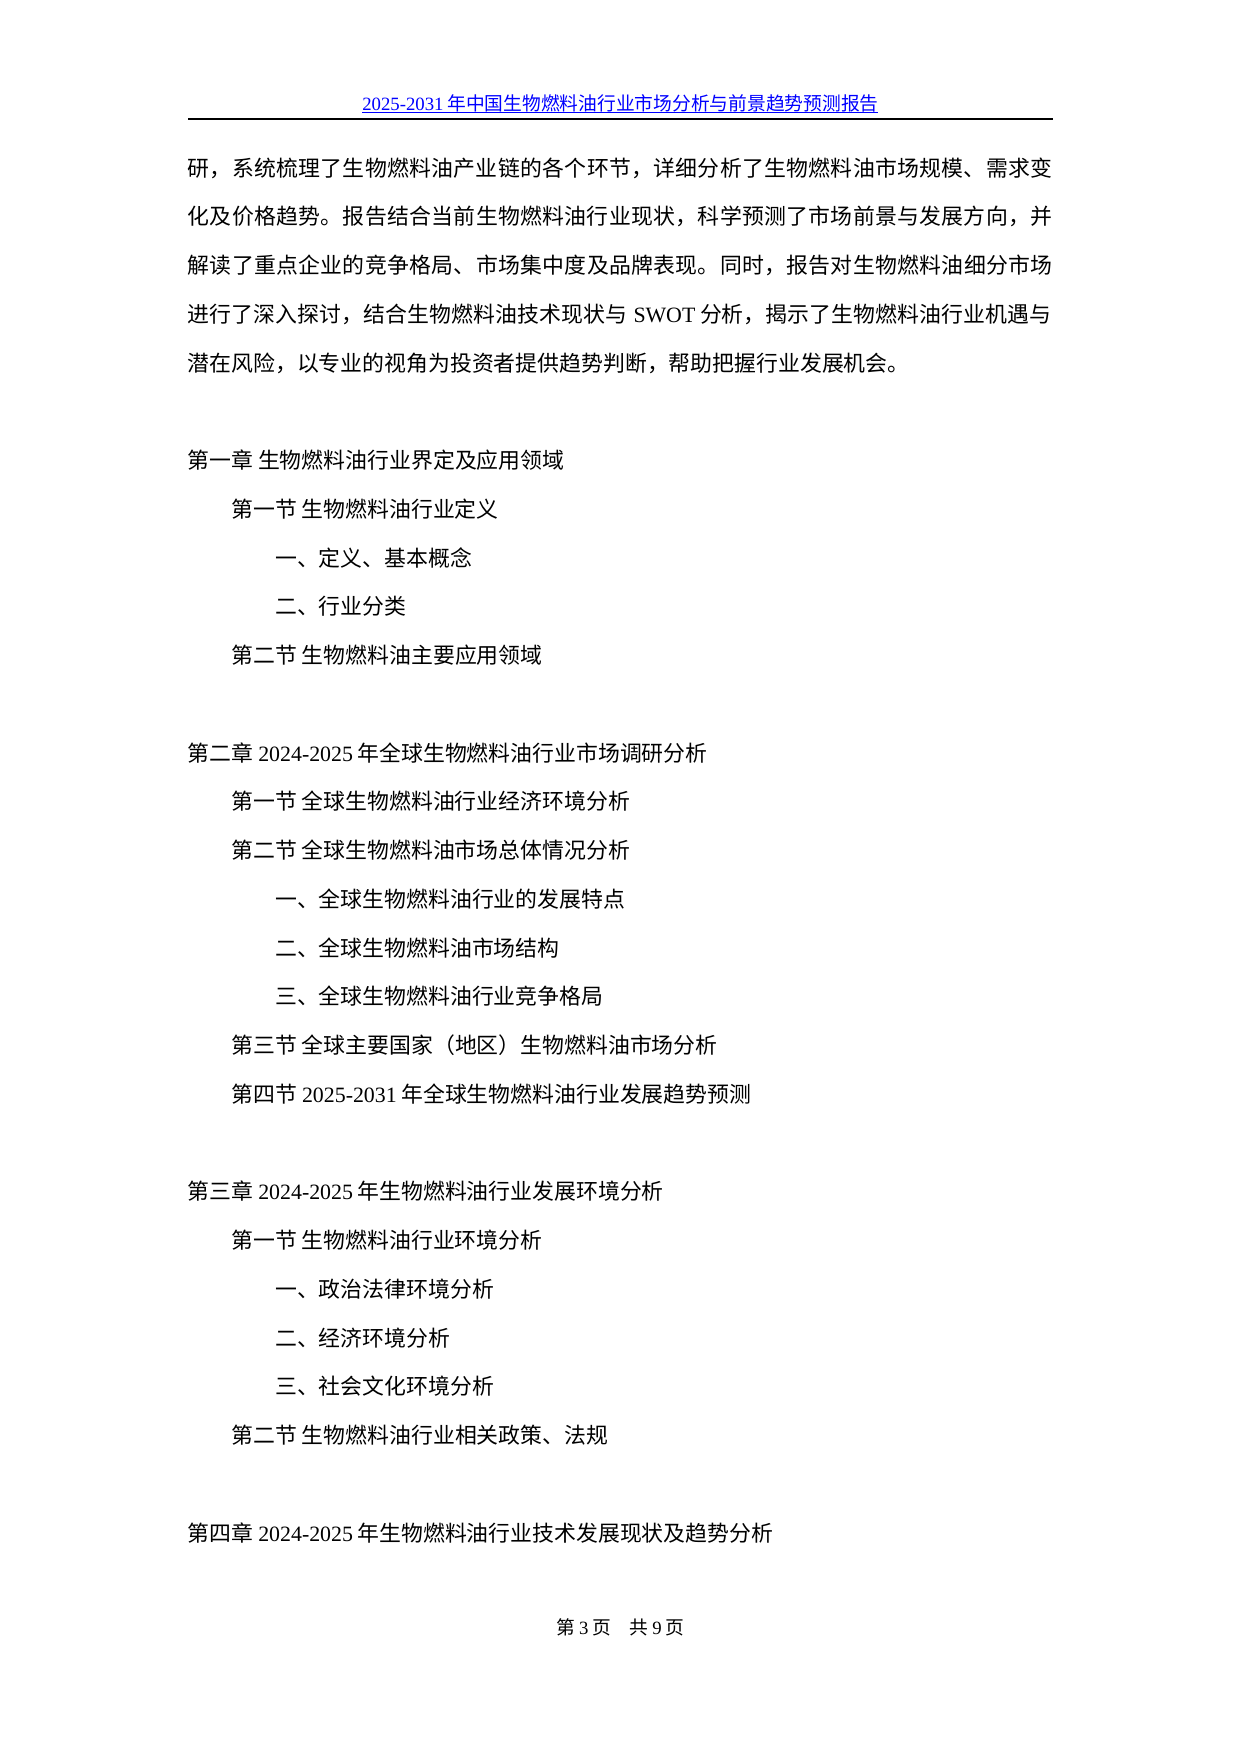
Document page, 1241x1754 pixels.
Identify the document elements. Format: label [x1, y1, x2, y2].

text [187, 150, 1053, 1548]
